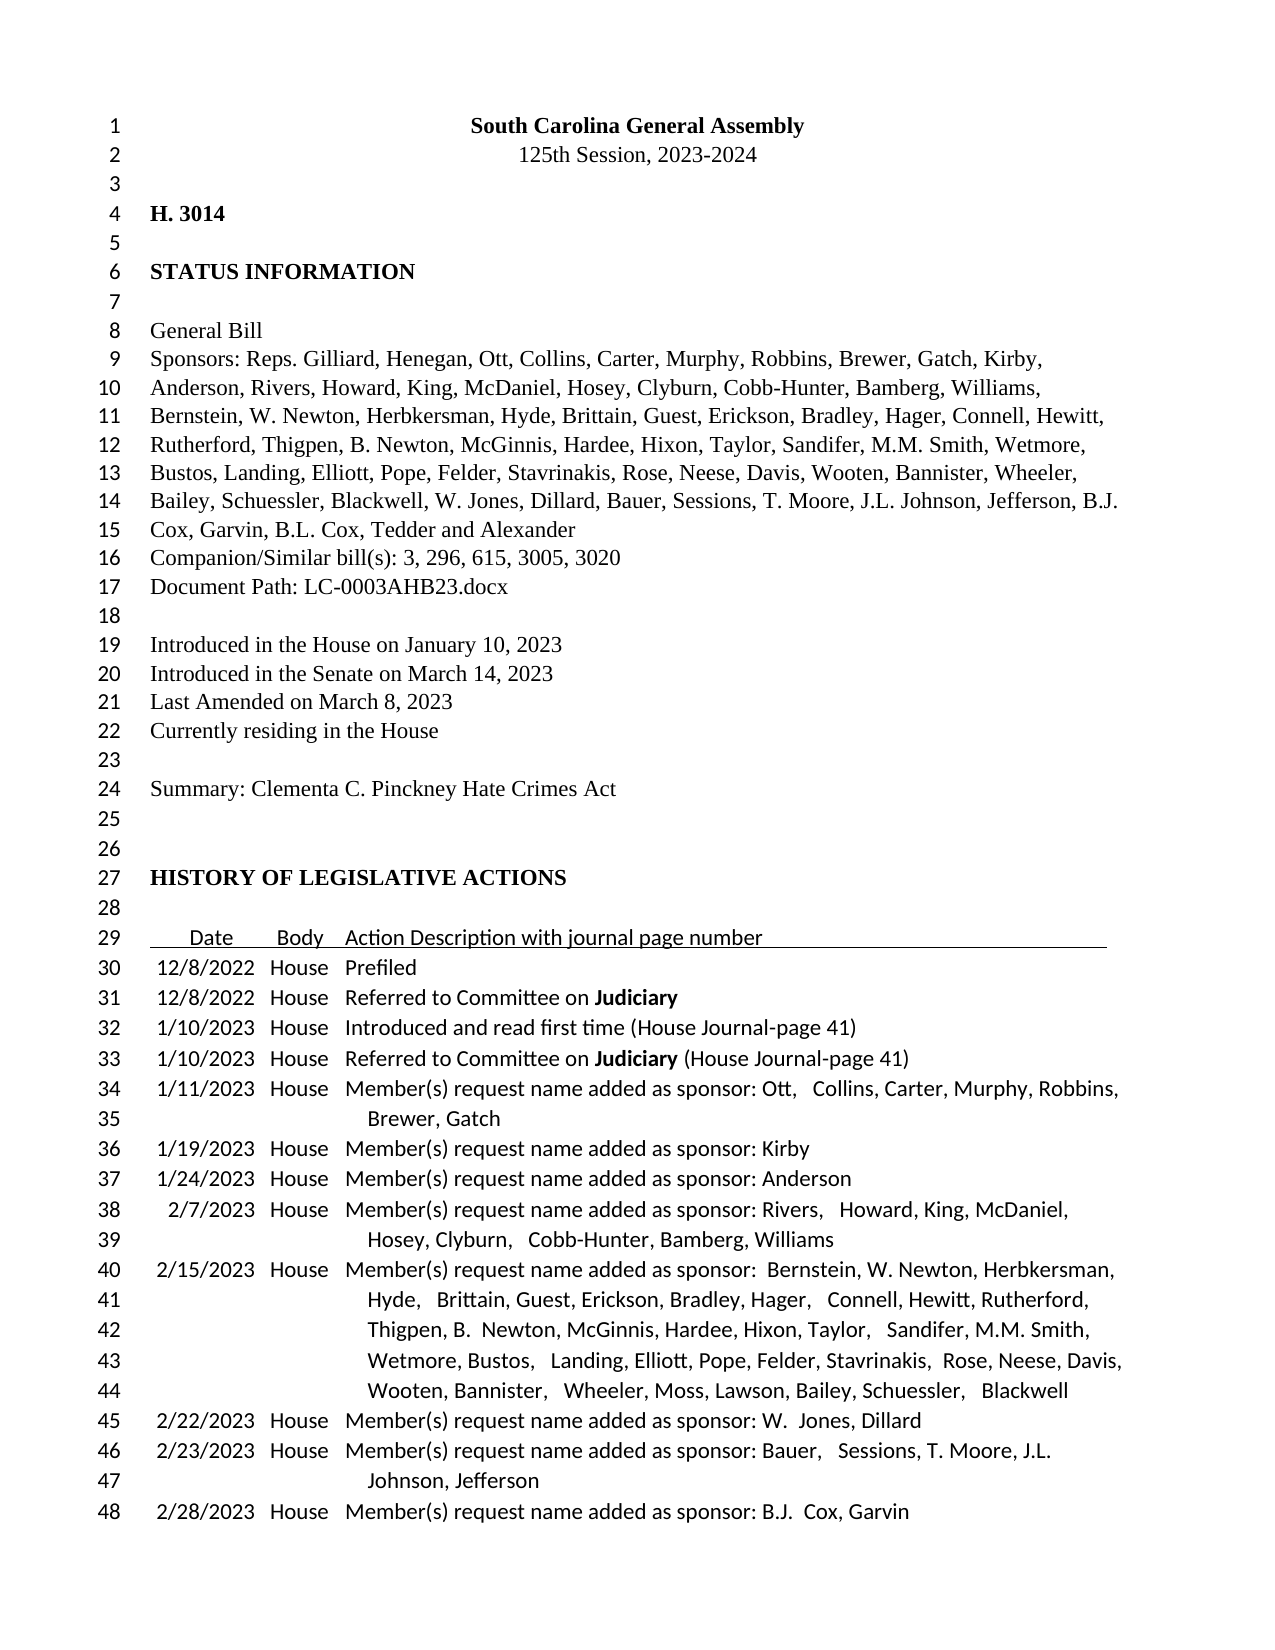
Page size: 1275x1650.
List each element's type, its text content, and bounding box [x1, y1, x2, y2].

text Introduced in the Senate on March 14, 2023 [150, 660, 1125, 686]
text Sponsors: Reps. Gilliard, Henegan, Ott, Collins, Carter, Murphy, Robbins, Brewer, Gatch, Kirby, Anderson, Rivers, Howard, King, McDaniel, Hosey, Clyburn, Cobb-Hunter, Bamberg, Williams, Bernstein, W. Newton, Herbkersman, Hyde, Brittain, Guest, Erickson, Bradley, Hager, Connell, Hewitt, Rutherford, Thigpen, B. Newton, McGinnis, Hardee, Hixon, Taylor, Sandifer, M.M. Smith, Wetmore, Bustos, Landing, Elliott, Pope, Felder, Stavrinakis, Rose, Neese, Davis, Wooten, Bannister, Wheeler, Bailey, Schuessler, Blackwell, W. Jones, Dillard, Bauer, Sessions, T. Moore, J.L. Johnson, Jefferson, B.J. Cox, Garvin, B.L. Cox, Tedder and Alexander [150, 345, 1125, 542]
text STATUS INFORMATION [150, 258, 1125, 284]
text Currently residing in the House [150, 717, 1125, 743]
text H. 3014 [150, 199, 1125, 226]
text 125th Session, 2023-2024 [150, 141, 1125, 167]
text 1/11/2023 House Member(s) request name added as sponsor: Ott, Collins, Carter, Murphy, Robbins, Brewer, Gatch [150, 1074, 1125, 1132]
text 2/28/2023 House Member(s) request name added as sponsor: B.J. Cox, Garvin [150, 1497, 1125, 1525]
text 2/7/2023 House Member(s) request name added as sponsor: Rivers, Howard, King, McDaniel, Hosey, Clyburn, Cobb-Hunter, Bamberg, Williams [150, 1195, 1125, 1253]
text General Bill [150, 317, 1125, 343]
text 12/8/2022 House Prefiled [150, 953, 1125, 981]
text Companion/Similar bill(s): 3, 296, 615, 3005, 3020 [150, 544, 1125, 571]
text 1/19/2023 House Member(s) request name added as sponsor: Kirby [150, 1134, 1125, 1162]
text 2/22/2023 House Member(s) request name added as sponsor: W. Jones, Dillard [150, 1406, 1125, 1434]
text Date Body Action Description with journal page number [150, 923, 1125, 951]
text Introduced in the House on January 10, 2023 [150, 631, 1125, 658]
text 12/8/2022 House Referred to Committee on Judiciary [150, 983, 1125, 1011]
text Document Path: LC-0003AHB23.docx [150, 573, 1125, 599]
text Last Amended on March 8, 2023 [150, 688, 1125, 715]
text South Carolina General Assembly [150, 112, 1125, 139]
text 1/10/2023 House Introduced and read first time (House Journal-page 41) [150, 1013, 1125, 1042]
text 2/23/2023 House Member(s) request name added as sponsor: Bauer, Sessions, T. Moore, J.L. Johnson, Jefferson [150, 1436, 1125, 1495]
text Summary: Clementa C. Pinckney Hate Crimes Act [150, 775, 1125, 802]
text HISTORY OF LEGISLATIVE ACTIONS [150, 864, 1125, 891]
text 2/15/2023 House Member(s) request name added as sponsor: Bernstein, W. Newton, Herbkersman, Hyde, Brittain, Guest, Erickson, Bradley, Hager, Connell, Hewitt, Rutherford, Thigpen, B. Newton, McGinnis, Hardee, Hixon, Taylor, Sandifer, M.M. Smith, Wetmore, Bustos, Landing, Elliott, Pope, Felder, Stavrinakis, Rose, Neese, Davis, Wooten, Bannister, Wheeler, Moss, Lawson, Bailey, Schuessler, Blackwell [150, 1255, 1125, 1404]
text 1/24/2023 House Member(s) request name added as sponsor: Anderson [150, 1164, 1125, 1193]
text 1/10/2023 House Referred to Committee on Judiciary (House Journal-page 41) [150, 1044, 1125, 1072]
